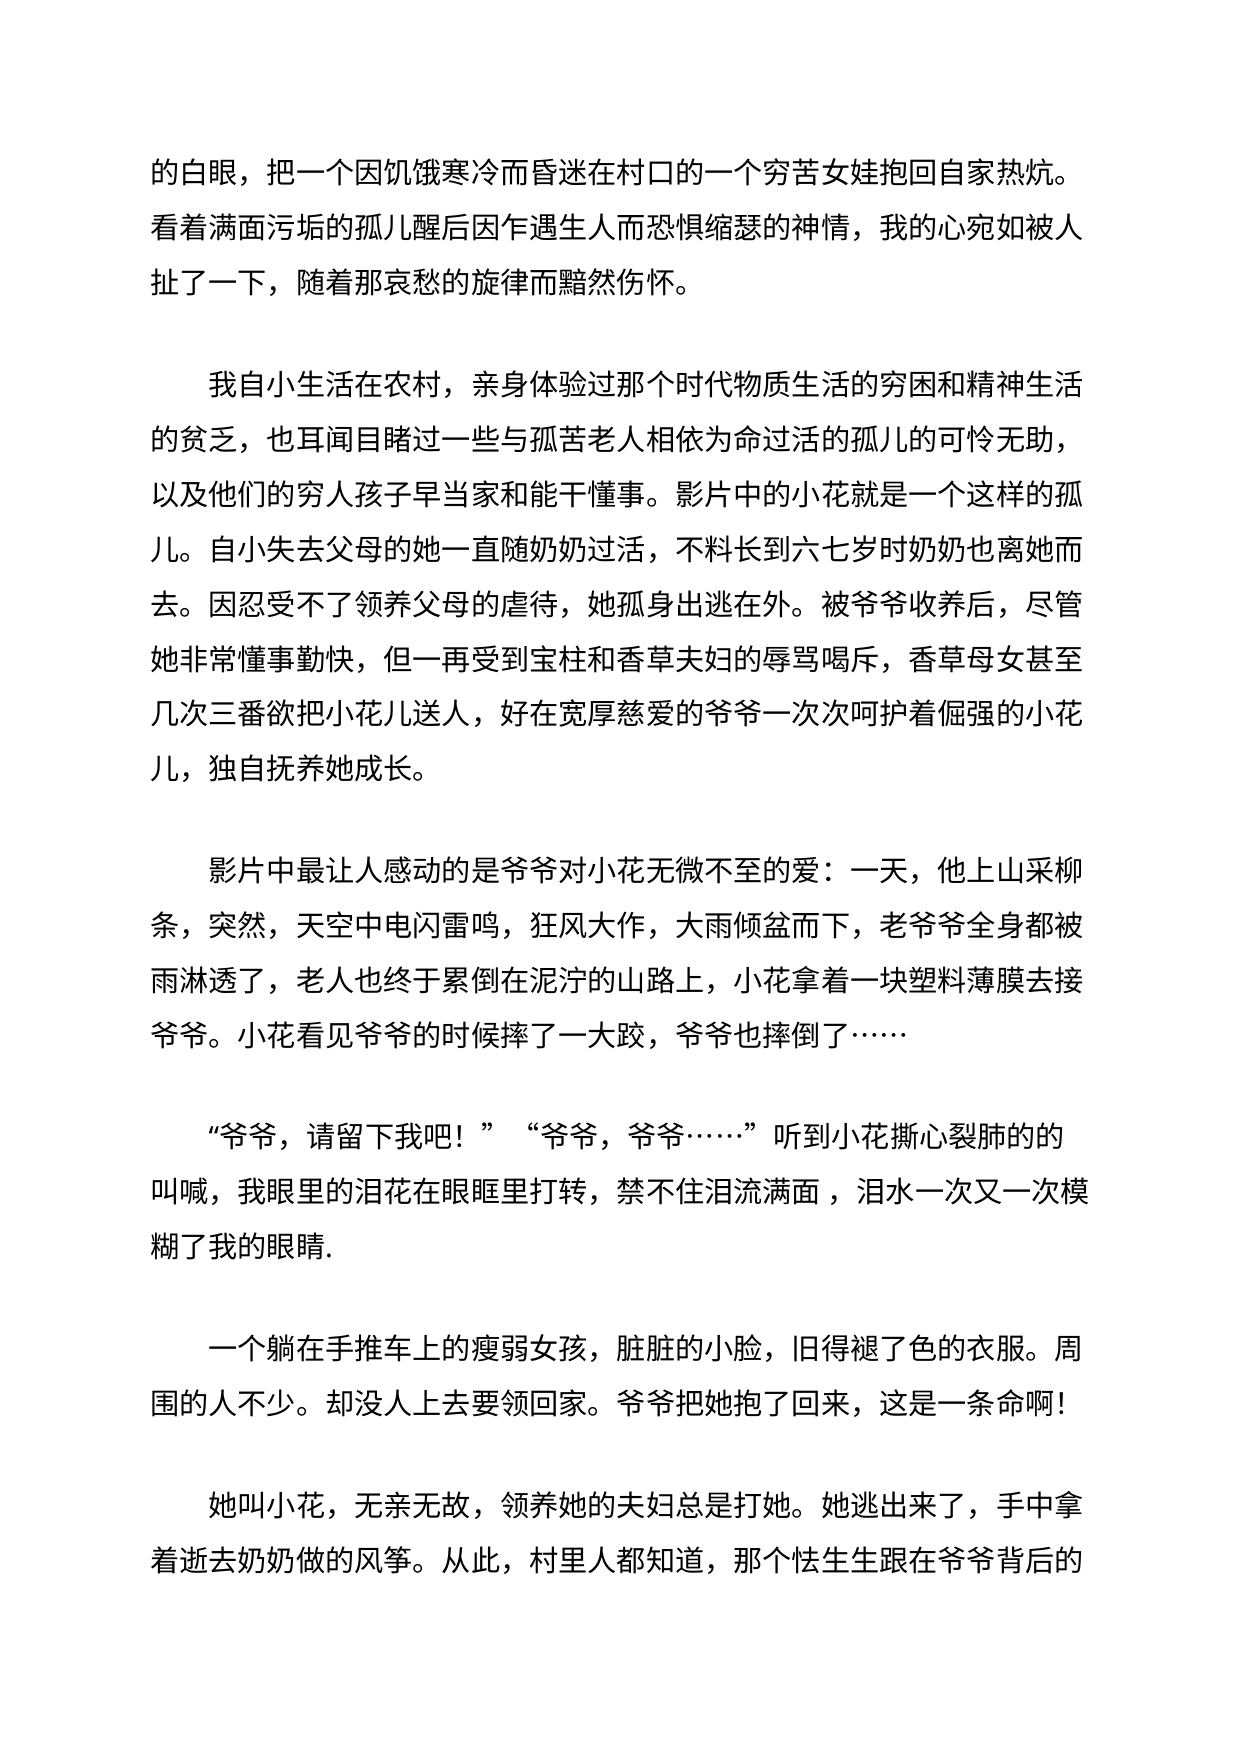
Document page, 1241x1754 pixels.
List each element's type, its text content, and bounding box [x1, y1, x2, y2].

text “爷爷，请留下我吧！”“爷爷，爷爷……”听到小花撕心裂肺的的叫喊，我眼里的泪花在眼眶里打转，禁不住泪流满面 ，泪水一次又一次模糊了我的眼睛. [150, 1114, 1090, 1266]
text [150, 150, 1090, 302]
text 影片中最让人感动的是爷爷对小花无微不至的爱：一天，他上山采柳条，突然，天空中电闪雷鸣，狂风大作，大雨倾盆而下，老爷爷全身都被雨淋透了，老人也终于累倒在泥泞的山路上，小花拿着一块塑料薄膜去接爷爷。小花看见爷爷的时候摔了一大跤，爷爷也摔倒了…… [150, 848, 1090, 1054]
text 一个躺在手推车上的瘦弱女孩，脏脏的小脸，旧得褪了色的衣服。周围的人不少。却没人上去要领回家。爷爷把她抱了回来，这是一条命啊！ [150, 1326, 1090, 1423]
text 我自小生活在农村，亲身体验过那个时代物质生活的穷困和精神生活的贫乏，也耳闻目睹过一些与孤苦老人相依为命过活的孤儿的可怜无助，以及他们的穷人孩子早当家和能干懂事。影片中的小花就是一个这样的孤儿。自小失去父母的她一直随奶奶过活，不料长到六七岁时奶奶也离她而去。因忍受不了领养父母的虐待，她孤身出逃在外。被爷爷收养后，尽管她非常懂事勤快，但一再受到宝柱和香草夫妇的辱骂喝斥，香草母女甚至几次三番欲把小花儿送人，好在宽厚慈爱的爷爷一次次呵护着倔强的小花儿，独自抚养她成长。 [150, 362, 1090, 788]
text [150, 1483, 1090, 1580]
